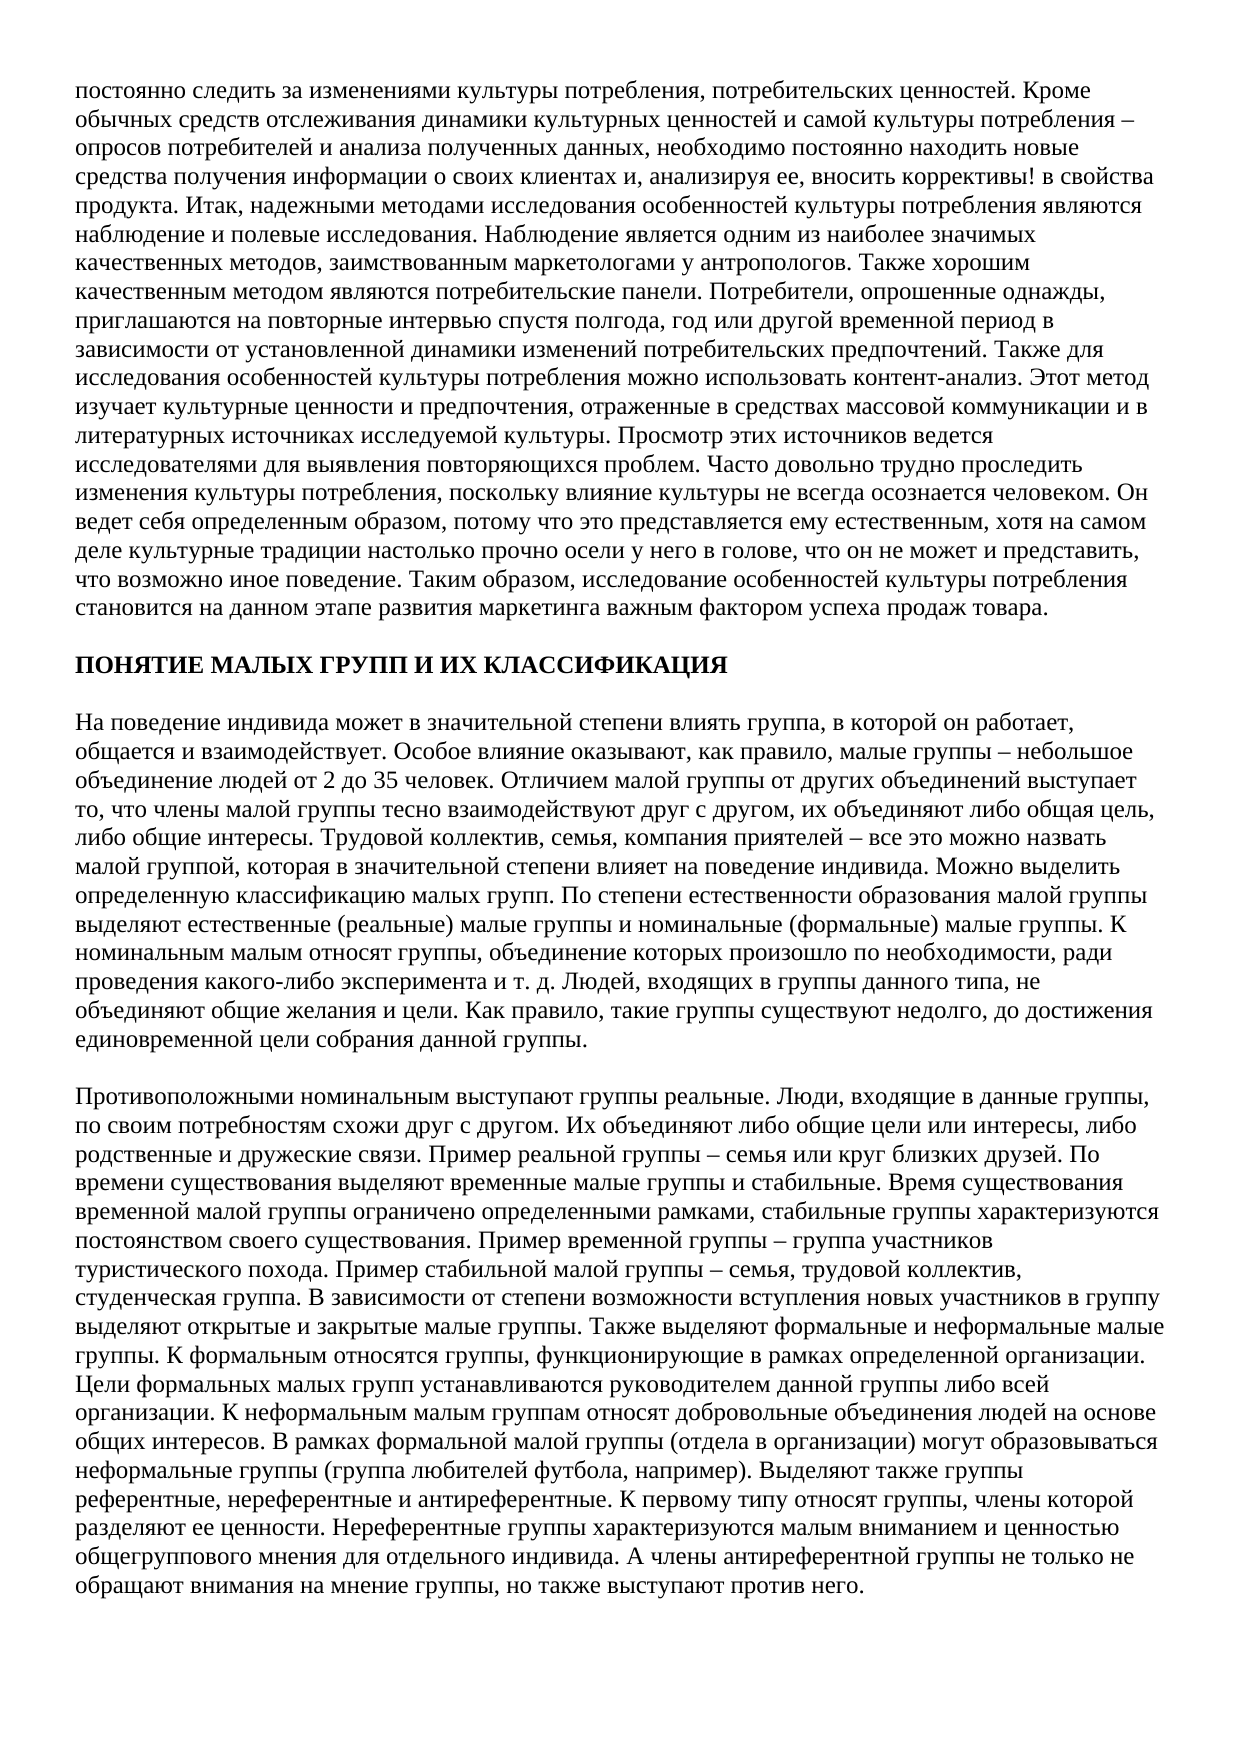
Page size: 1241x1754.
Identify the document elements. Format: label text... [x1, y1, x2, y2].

text Противоположными номинальным выступают группы реальные. Люди, входящие в данные группы, по своим потребностям схожи друг с другом. Их объединяют либо общие цели или интересы, либо родственные и дружеские связи. Пример реальной группы – семья или круг близких друзей. По времени существования выделяют временные малые группы и стабильные. Время существования временной малой группы ограничено определенными рамками, стабильные группы характеризуются постоянством своего существования. Пример временной группы – группа участников туристического похода. Пример стабильной малой группы – семья, трудовой коллектив, студенческая группа. В зависимости от степени возможности вступления новых участников в группу выделяют открытые и закрытые малые группы. Также выделяют формальные и неформальные малые группы. К формальным относятся группы, функционирующие в рамках определенной организации. Цели формальных малых групп устанавливаются руководителем данной группы либо всей организации. К неформальным малым группам относят добровольные объединения людей на основе общих интересов. В рамках формальной малой группы (отдела в организации) могут образовываться неформальные группы (группа любителей футбола, например). Выделяют также группы референтные, нереферентные и антиреферентные. К первому типу относят группы, члены которой разделяют ее ценности. Нереферентные группы характеризуются малым вниманием и ценностью общегруппового мнения для отдельного индивида. А члены антиреферентной группы не только не обращают внимания на мнение группы, но также выступают против него. [75, 1081, 1165, 1599]
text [75, 75, 1165, 621]
text ПОНЯТИЕ МАЛЫХ ГРУПП И ИХ КЛАССИФИКАЦИЯ [75, 650, 1165, 679]
text На поведение индивида может в значительной степени влиять группа, в которой он работает, общается и взаимодействует. Особое влияние оказывают, как правило, малые группы – небольшое объединение людей от 2 до 35 человек. Отличием малой группы от других объединений выступает то, что члены малой группы тесно взаимодействуют друг с другом, их объединяют либо общая цель, либо общие интересы. Трудовой коллектив, семья, компания приятелей – все это можно назвать малой группой, которая в значительной степени влияет на поведение индивида. Можно выделить определенную классификацию малых групп. По степени естественности образования малой группы выделяют естественные (реальные) малые группы и номинальные (формальные) малые группы. К номинальным малым относят группы, объединение которых произошло по необходимости, ради проведения какого-либо эксперимента и т. д. Людей, входящих в группы данного типа, не объединяют общие желания и цели. Как правило, такие группы существуют недолго, до достижения единовременной цели собрания данной группы. [75, 707, 1165, 1052]
